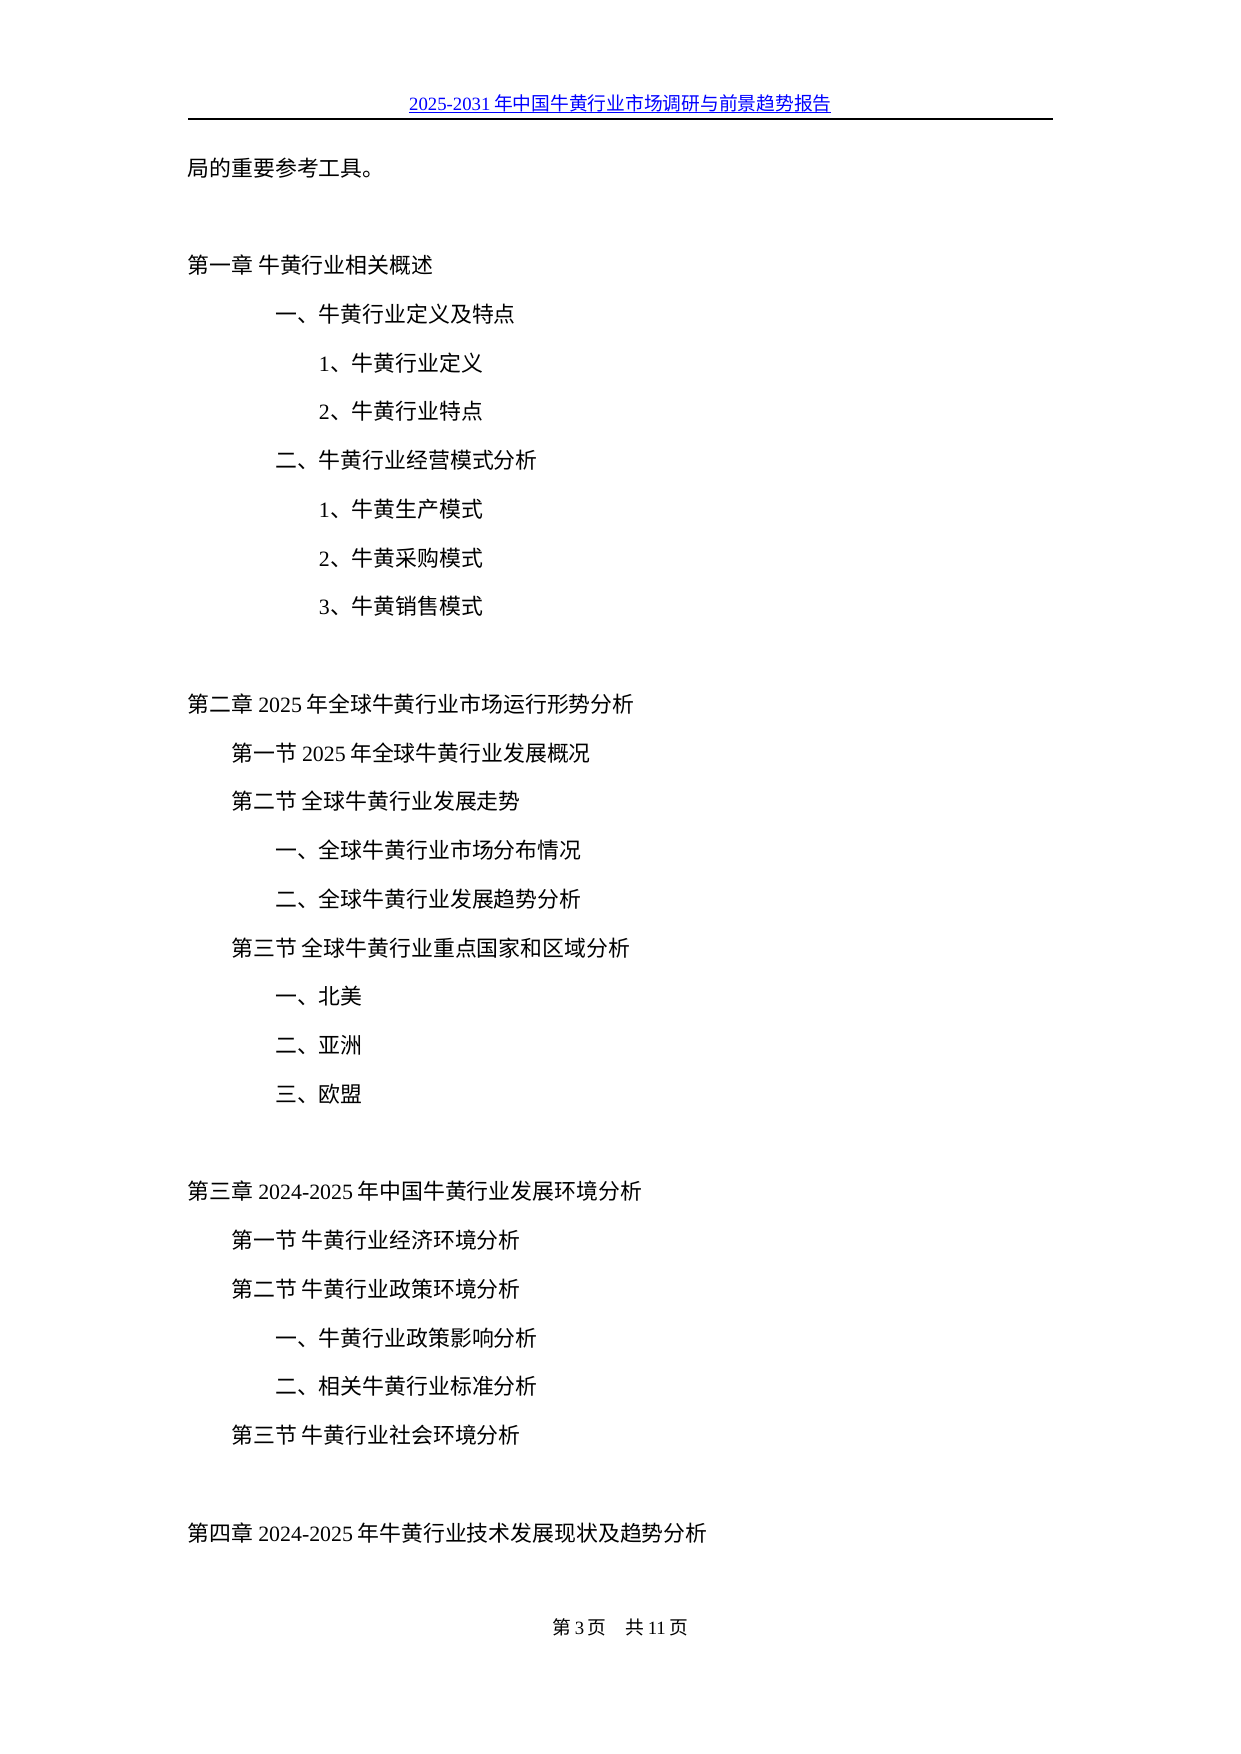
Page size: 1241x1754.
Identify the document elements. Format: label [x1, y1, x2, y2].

text [187, 150, 1053, 1548]
